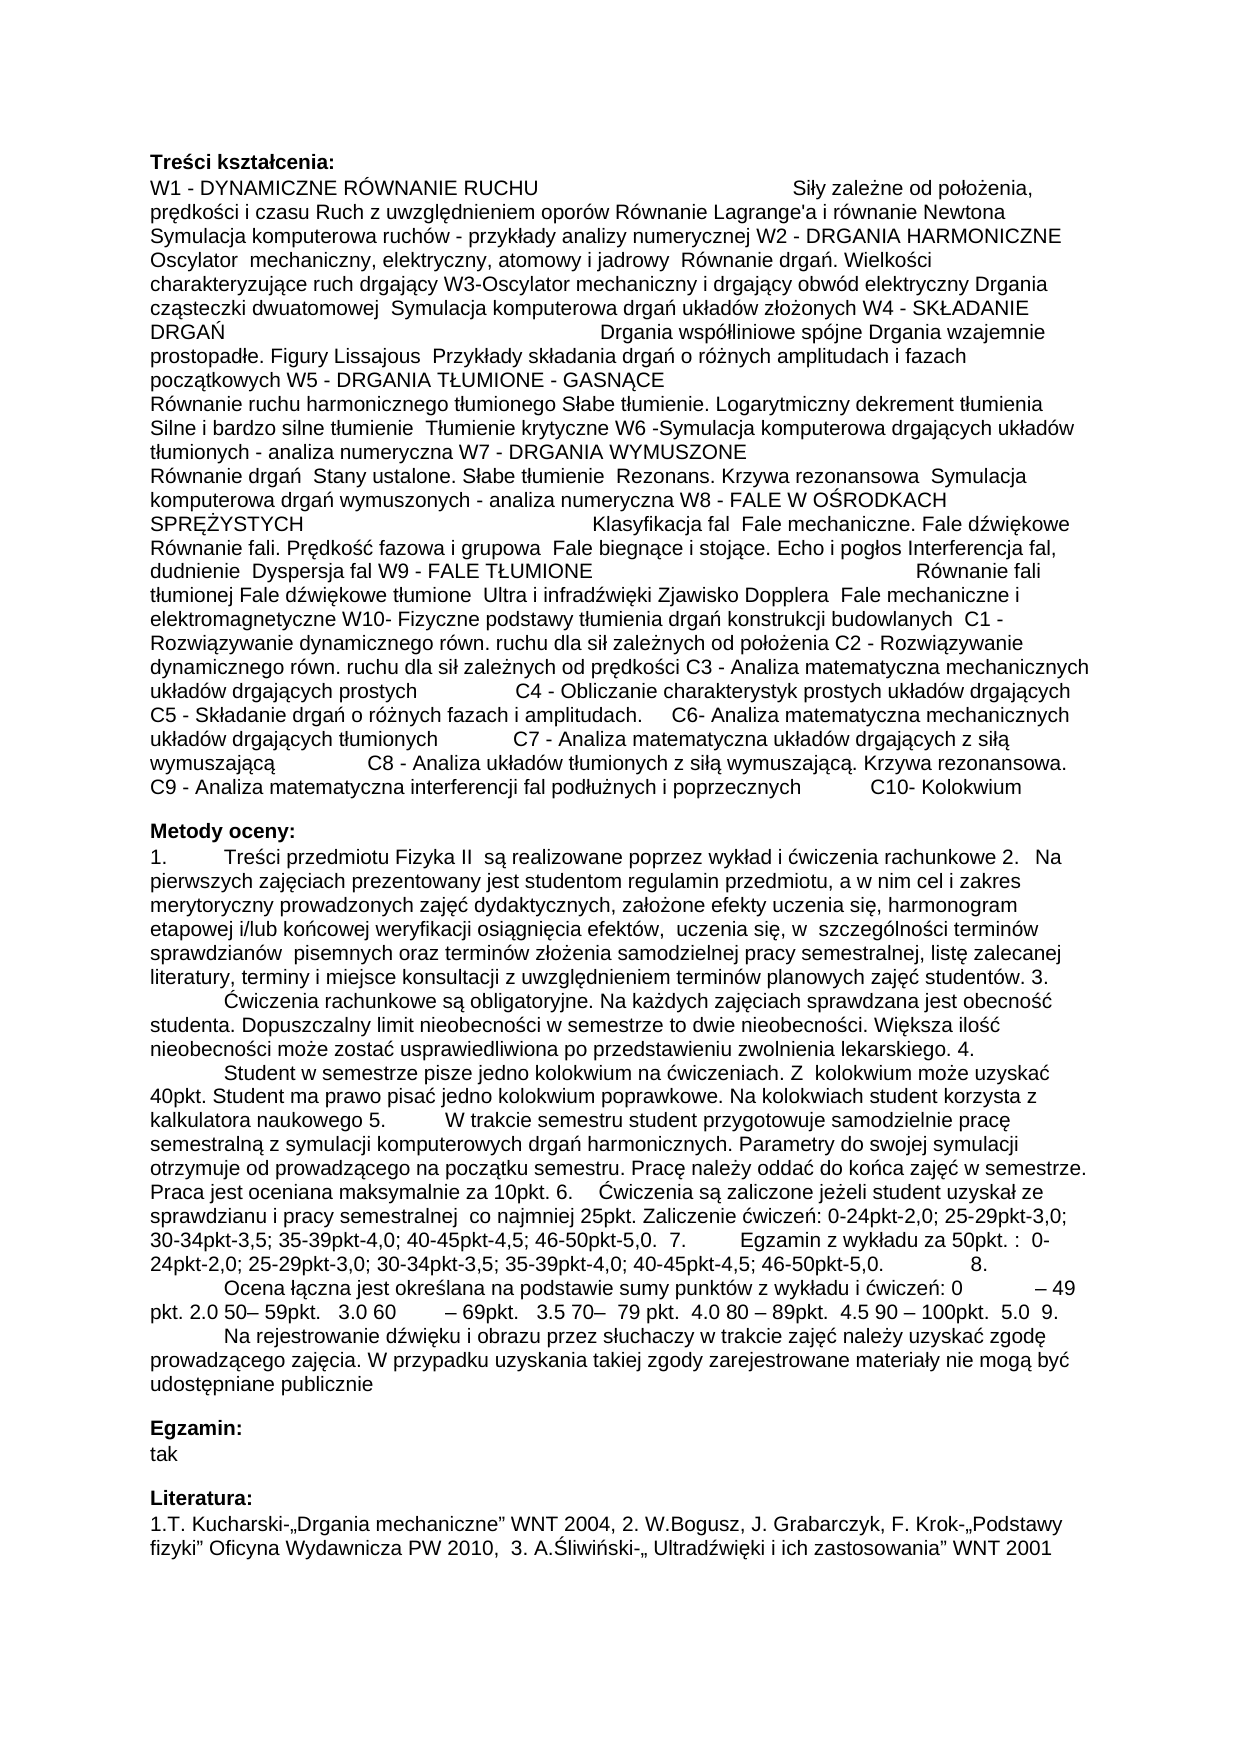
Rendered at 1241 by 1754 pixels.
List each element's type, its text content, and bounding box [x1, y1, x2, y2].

text 1.T. Kucharski-„Drgania mechaniczne” WNT 2004, 2. W.Bogusz, J. Grabarczyk, F. Krok-„Podstawy fizyki” Oficyna Wydawnicza PW 2010, 3. A.Śliwiński-„ Ultradźwięki i ich zastosowania” WNT 2001 [150, 1511, 1090, 1559]
text 1. Treści przedmiotu Fizyka II są realizowane poprzez wykład i ćwiczenia rachunkowe 2. Na pierwszych zajęciach prezentowany jest studentom regulamin przedmiotu, a w nim cel i zakres merytoryczny prowadzonych zajęć dydaktycznych, założone efekty uczenia się, harmonogram etapowej i/lub końcowej weryfikacji osiągnięcia efektów, uczenia się, w szczególności terminów sprawdzianów pisemnych oraz terminów złożenia samodzielnej pracy semestralnej, listę zalecanej literatury, terminy i miejsce konsultacji z uwzględnieniem terminów planowych zajęć studentów. 3. Ćwiczenia rachunkowe są obligatoryjne. Na każdych zajęciach sprawdzana jest obecność studenta. Dopuszczalny limit nieobecności w semestrze to dwie nieobecności. Większa ilość nieobecności może zostać usprawiedliwiona po przedstawieniu zwolnienia lekarskiego. 4. Student w semestrze pisze jedno kolokwium na ćwiczeniach. Z kolokwium może uzyskać 40pkt. Student ma prawo pisać jedno kolokwium poprawkowe. Na kolokwiach student korzysta z kalkulatora naukowego 5. W trakcie semestru student przygotowuje samodzielnie pracę semestralną z symulacji komputerowych drgań harmonicznych. Parametry do swojej symulacji otrzymuje od prowadzącego na początku semestru. Pracę należy oddać do końca zajęć w semestrze. Praca jest oceniana maksymalnie za 10pkt. 6. Ćwiczenia są zaliczone jeżeli student uzyskał ze sprawdzianu i pracy semestralnej co najmniej 25pkt. Zaliczenie ćwiczeń: 0-24pkt-2,0; 25-29pkt-3,0; 30-34pkt-3,5; 35-39pkt-4,0; 40-45pkt-4,5; 46-50pkt-5,0. 7. Egzamin z wykładu za 50pkt. : 0-24pkt-2,0; 25-29pkt-3,0; 30-34pkt-3,5; 35-39pkt-4,0; 40-45pkt-4,5; 46-50pkt-5,0. 8. Ocena łączna jest określana na podstawie sumy punktów z wykładu i ćwiczeń: 0 – 49 pkt. 2.0 50– 59pkt. 3.0 60 – 69pkt. 3.5 70– 79 pkt. 4.0 80 – 89pkt. 4.5 90 – 100pkt. 5.0 9. Na rejestrowanie dźwięku i obrazu przez słuchaczy w trakcie zajęć należy uzyskać zgodę prowadzącego zajęcia. W przypadku uzyskania takiej zgody zarejestrowane materiały nie mogą być udostępniane publicznie [150, 845, 1090, 1396]
text Treści kształcenia: [150, 150, 1090, 174]
text Metody oceny: [150, 819, 1090, 843]
text Literatura: [150, 1485, 1090, 1509]
text W1 - DYNAMICZNE RÓWNANIE RUCHU Siły zależne od położenia, prędkości i czasu Ruch z uwzględnieniem oporów Równanie Lagrange'a i równanie Newtona Symulacja komputerowa ruchów - przykłady analizy numerycznej W2 - DRGANIA HARMONICZNE Oscylator mechaniczny, elektryczny, atomowy i jadrowy Równanie drgań. Wielkości charakteryzujące ruch drgający W3-Oscylator mechaniczny i drgający obwód elektryczny Drgania cząsteczki dwuatomowej Symulacja komputerowa drgań układów złożonych W4 - SKŁADANIE DRGAŃ Drgania współliniowe spójne Drgania wzajemnie prostopadłe. Figury Lissajous Przykłady składania drgań o różnych amplitudach i fazach początkowych W5 - DRGANIA TŁUMIONE - GASNĄCE Równanie ruchu harmonicznego tłumionego Słabe tłumienie. Logarytmiczny dekrement tłumienia Silne i bardzo silne tłumienie Tłumienie krytyczne W6 -Symulacja komputerowa drgających układów tłumionych - analiza numeryczna W7 - DRGANIA WYMUSZONE Równanie drgań Stany ustalone. Słabe tłumienie Rezonans. Krzywa rezonansowa Symulacja komputerowa drgań wymuszonych - analiza numeryczna W8 - FALE W OŚRODKACH SPRĘŻYSTYCH Klasyfikacja fal Fale mechaniczne. Fale dźwiękowe Równanie fali. Prędkość fazowa i grupowa Fale biegnące i stojące. Echo i pogłos Interferencja fal, dudnienie Dyspersja fal W9 - FALE TŁUMIONE Równanie fali tłumionej Fale dźwiękowe tłumione Ultra i infradźwięki Zjawisko Dopplera Fale mechaniczne i elektromagnetyczne W10- Fizyczne podstawy tłumienia drgań konstrukcji budowlanych C1 - Rozwiązywanie dynamicznego równ. ruchu dla sił zależnych od położenia C2 - Rozwiązywanie dynamicznego równ. ruchu dla sił zależnych od prędkości C3 - Analiza matematyczna mechanicznych układów drgających prostych C4 - Obliczanie charakterystyk prostych układów drgających C5 - Składanie drgań o różnych fazach i amplitudach. C6- Analiza matematyczna mechanicznych układów drgających tłumionych C7 - Analiza matematyczna układów drgających z siłą wymuszającą C8 - Analiza układów tłumionych z siłą wymuszającą. Krzywa rezonansowa. C9 - Analiza matematyczna interferencji fal podłużnych i poprzecznych C10- Kolokwium [150, 176, 1090, 799]
text tak [150, 1442, 1090, 1466]
text Egzamin: [150, 1416, 1090, 1439]
